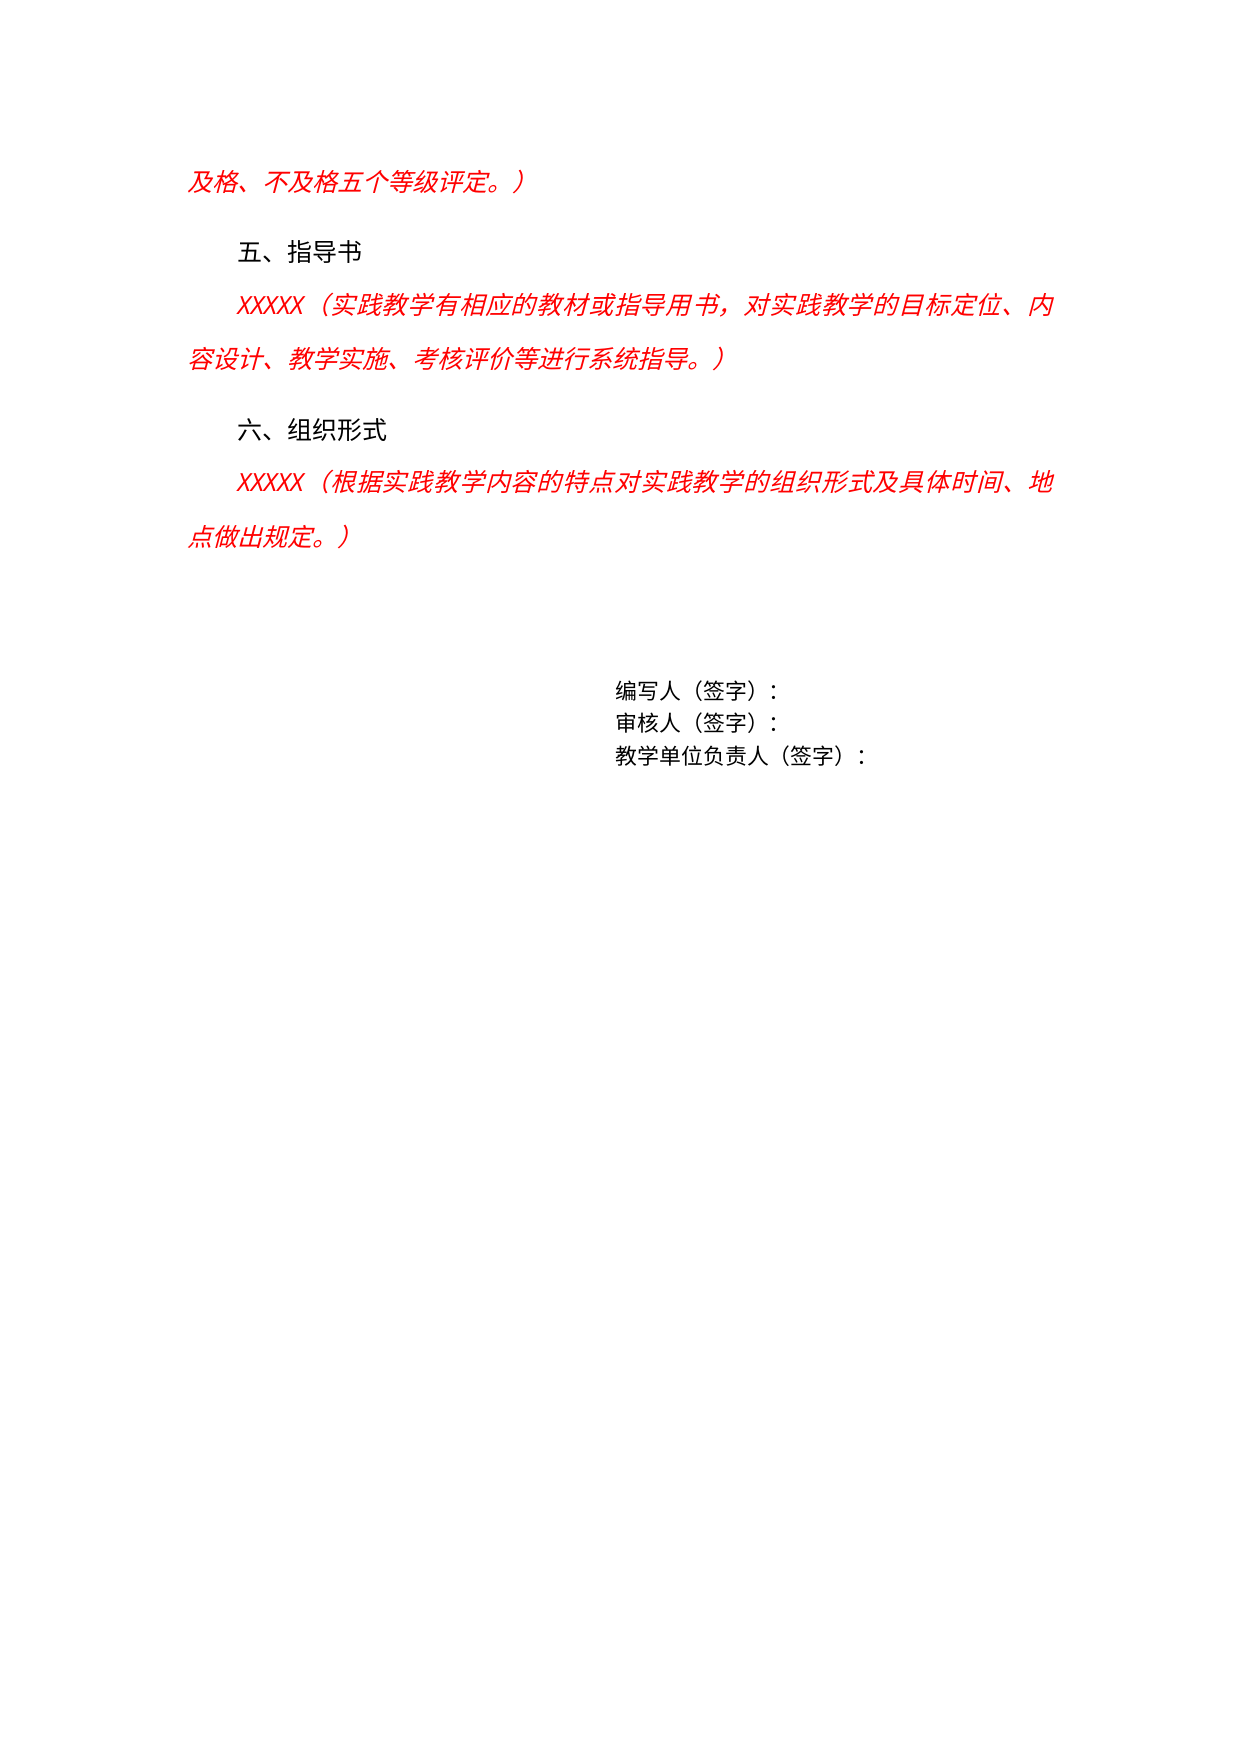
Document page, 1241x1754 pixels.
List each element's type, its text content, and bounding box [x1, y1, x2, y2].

text 审核人（签字）： [616, 706, 865, 738]
text 教学单位负责人（签字）： [616, 738, 996, 771]
text 编写人（签字）： [616, 673, 1053, 706]
text XXXXX（实践教学有相应的教材或指导用书，对实践教学的目标定位、内容设计、教学实施、考核评价等进行系统指导。） [187, 285, 1053, 376]
text 六、组织形式 [187, 410, 1053, 446]
text 五、指导书 [187, 233, 1053, 269]
text XXXXX（根据实践教学内容的特点对实践教学的组织形式及具体时间、地点做出规定。） [187, 463, 1053, 553]
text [187, 162, 1053, 198]
